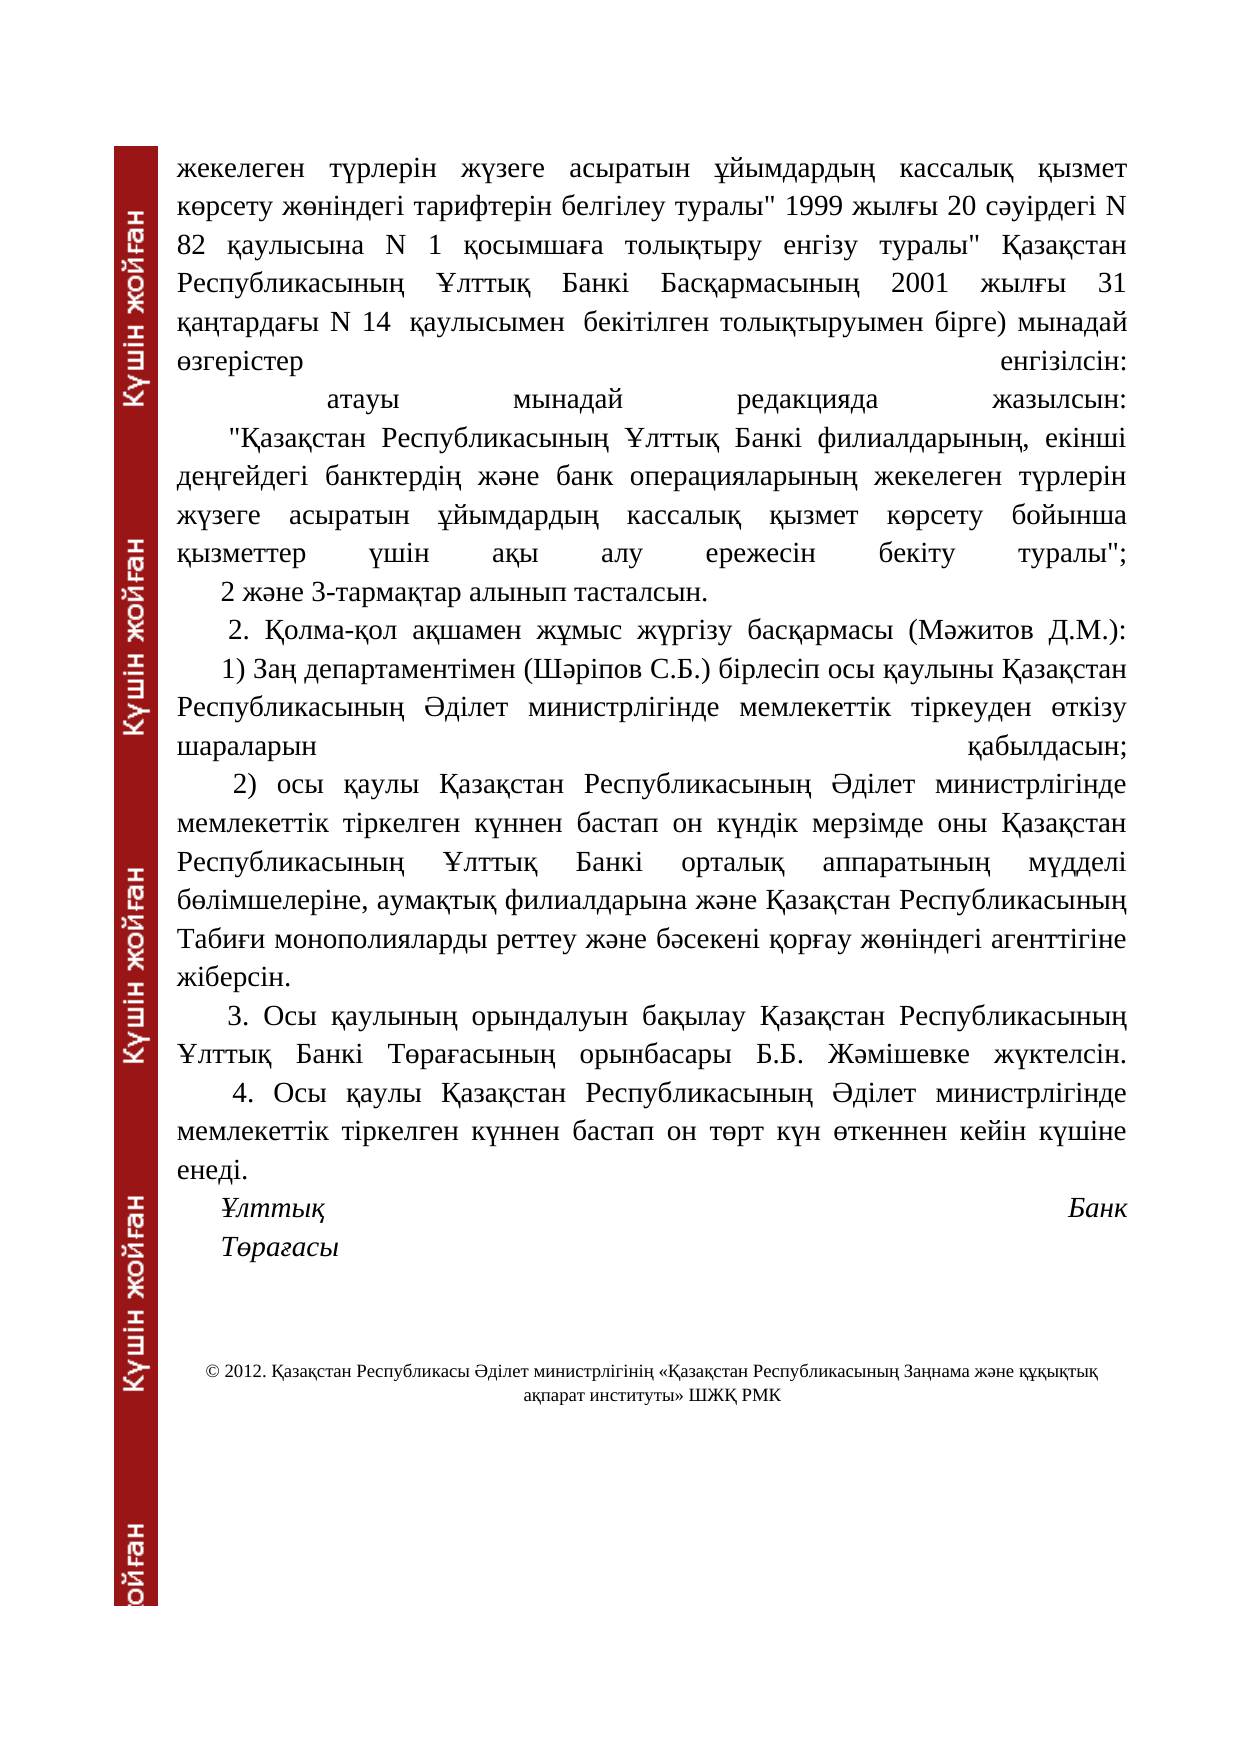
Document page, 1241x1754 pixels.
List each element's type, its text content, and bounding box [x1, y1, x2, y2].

text 3. Осы қаулының орындалуын бақылау Қазақстан Республикасының Ұлттық Банкі Төрағасының орынбасары Б.Б. Жәмішевке жүктелсін. 4. Осы қаулы Қазақстан Республикасының Әділет министрлігінде мемлекеттік тіркелген күннен бастап он төрт күн өткеннен кейін күшіне енеді. [112, 998, 1128, 1186]
text Ұлттық Банк Төрағасы [112, 1191, 1128, 1263]
picture [114, 607, 158, 612]
picture [114, 993, 158, 998]
picture [114, 1263, 158, 1359]
text © 2012. Қазақстан Республикасы Әділет министрлігінің «Қазақстан Республикасының Заңнама және құқықтық ақпарат институты» ШЖҚ РМК [112, 1359, 1128, 1406]
picture [114, 146, 158, 150]
text 2. Қолма-қол ақшамен жұмыс жүргізу басқармасы (Мәжитов Д.М.): 1) Заң департаментімен (Шәріпов С.Б.) бірлесіп осы қаулыны Қазақстан Республикасының Әділет министрлігінде мемлекеттік тіркеуден өткізу шараларын қабылдасын; 2) осы қаулы Қазақстан Республикасының Әділет министрлігінде мемлекеттік тіркелген күннен бастап он күндік мерзімде оны Қазақстан Республикасының Ұлттық Банкі орталық аппаратының мүдделі бөлімшелеріне, аумақтық филиалдарына және Қазақстан Республикасының Табиғи монополияларды реттеу және бәсекені қорғау жөніндегі агенттігіне жіберсін. [112, 612, 1128, 993]
picture [114, 1406, 158, 1606]
picture [114, 1186, 158, 1191]
